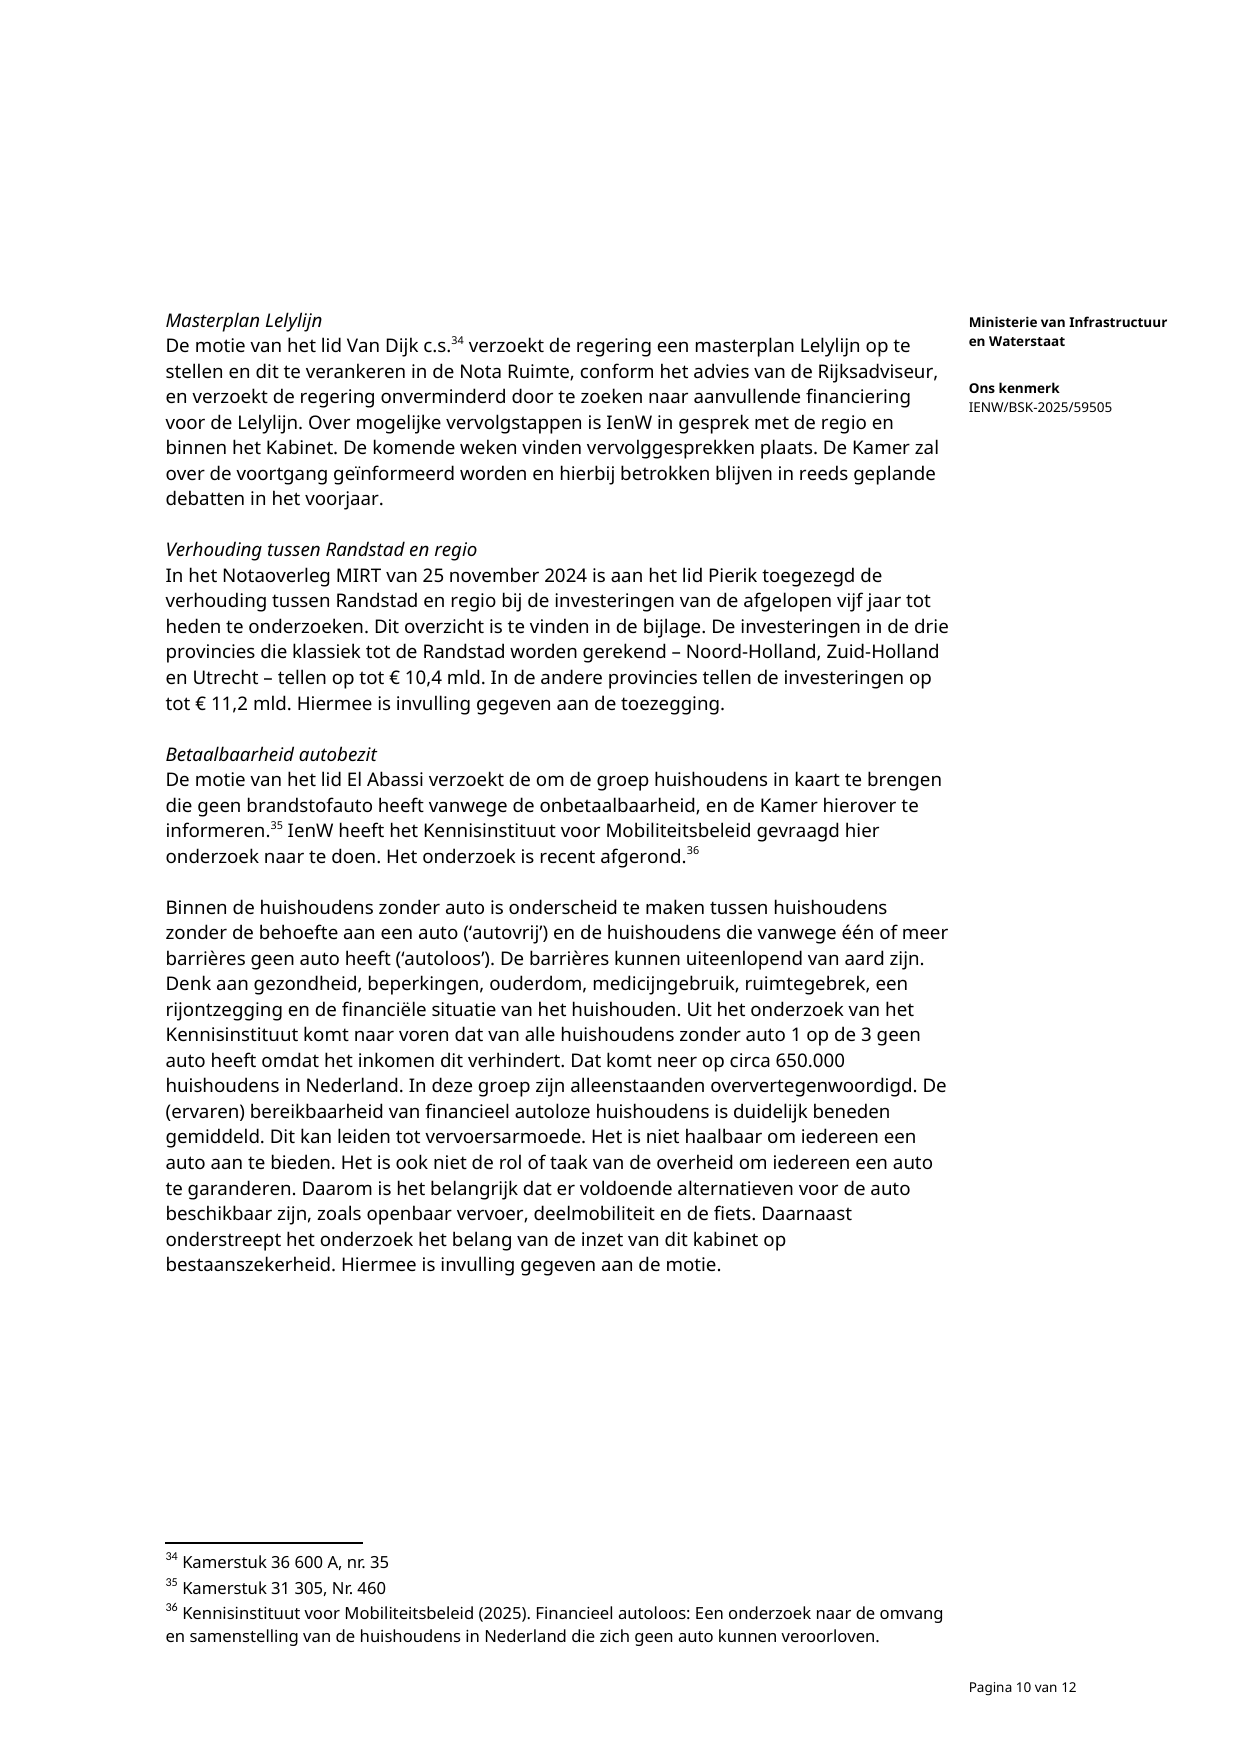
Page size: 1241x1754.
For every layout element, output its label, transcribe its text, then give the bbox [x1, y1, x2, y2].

text Binnen de huishoudens zonder auto is onderscheid te maken tussen huishoudens zonder de behoefte aan een auto (‘autovrij’) en de huishoudens die vanwege één of meer barrières geen auto heeft (‘autoloos’). De barrières kunnen uiteenlopend van aard zijn. Denk aan gezondheid, beperkingen, ouderdom, medicijngebruik, ruimtegebrek, een rijontzegging en de financiële situatie van het huishouden. Uit het onderzoek van het Kennisinstituut komt naar voren dat van alle huishoudens zonder auto 1 op de 3 geen auto heeft omdat het inkomen dit verhindert. Dat komt neer op circa 650.000 huishoudens in Nederland. In deze groep zijn alleenstaanden oververtegenwoordigd. De (ervaren) bereikbaarheid van financieel autoloze huishoudens is duidelijk beneden gemiddeld. Dit kan leiden tot vervoersarmoede. Het is niet haalbaar om iedereen een auto aan te bieden. Het is ook niet de rol of taak van de overheid om iedereen een auto te garanderen. Daarom is het belangrijk dat er voldoende alternatieven voor de auto beschikbaar zijn, zoals openbaar vervoer, deelmobiliteit en de fiets. Daarnaast onderstreept het onderzoek het belang van de inzet van dit kabinet op bestaanszekerheid. Hiermee is invulling gegeven aan de motie. [165, 894, 951, 1277]
text Betaalbaarheid autobezit [165, 741, 951, 766]
text De motie van het lid Van Dijk c.s. verzoekt de regering een masterplan Lelylijn op te stellen en dit te verankeren in de Nota Ruimte, conform het advies van de Rijksadviseur, en verzoekt de regering onverminderd door te zoeken naar aanvullende financiering voor de Lelylijn. Over mogelijke vervolgstappen is IenW in gesprek met de regio en binnen het Kabinet. De komende weken vinden vervolggesprekken plaats. De Kamer zal over de voortgang geïnformeerd worden en hierbij betrokken blijven in reeds geplande debatten in het voorjaar. [165, 333, 951, 511]
text In het Notaoverleg MIRT van 25 november 2024 is aan het lid Pierik toegezegd de verhouding tussen Randstad en regio bij de investeringen van de afgelopen vijf jaar tot heden te onderzoeken. Dit overzicht is te vinden in de bijlage. De investeringen in de drie provincies die klassiek tot de Randstad worden gerekend – Noord-Holland, Zuid-Holland en Utrecht – tellen op tot € 10,4 mld. In de andere provincies tellen de investeringen op tot € 11,2 mld. Hiermee is invulling gegeven aan de toezegging. [165, 562, 951, 715]
text Masterplan Lelylijn [165, 307, 951, 333]
text Verhouding tussen Randstad en regio [165, 537, 951, 562]
text De motie van het lid El Abassi verzoekt de om de groep huishoudens in kaart te brengen die geen brandstofauto heeft vanwege de onbetaalbaarheid, en de Kamer hierover te informeren. IenW heeft het Kennisinstituut voor Mobiliteitsbeleid gevraagd hier onderzoek naar te doen. Het onderzoek is recent afgerond. [165, 766, 951, 868]
